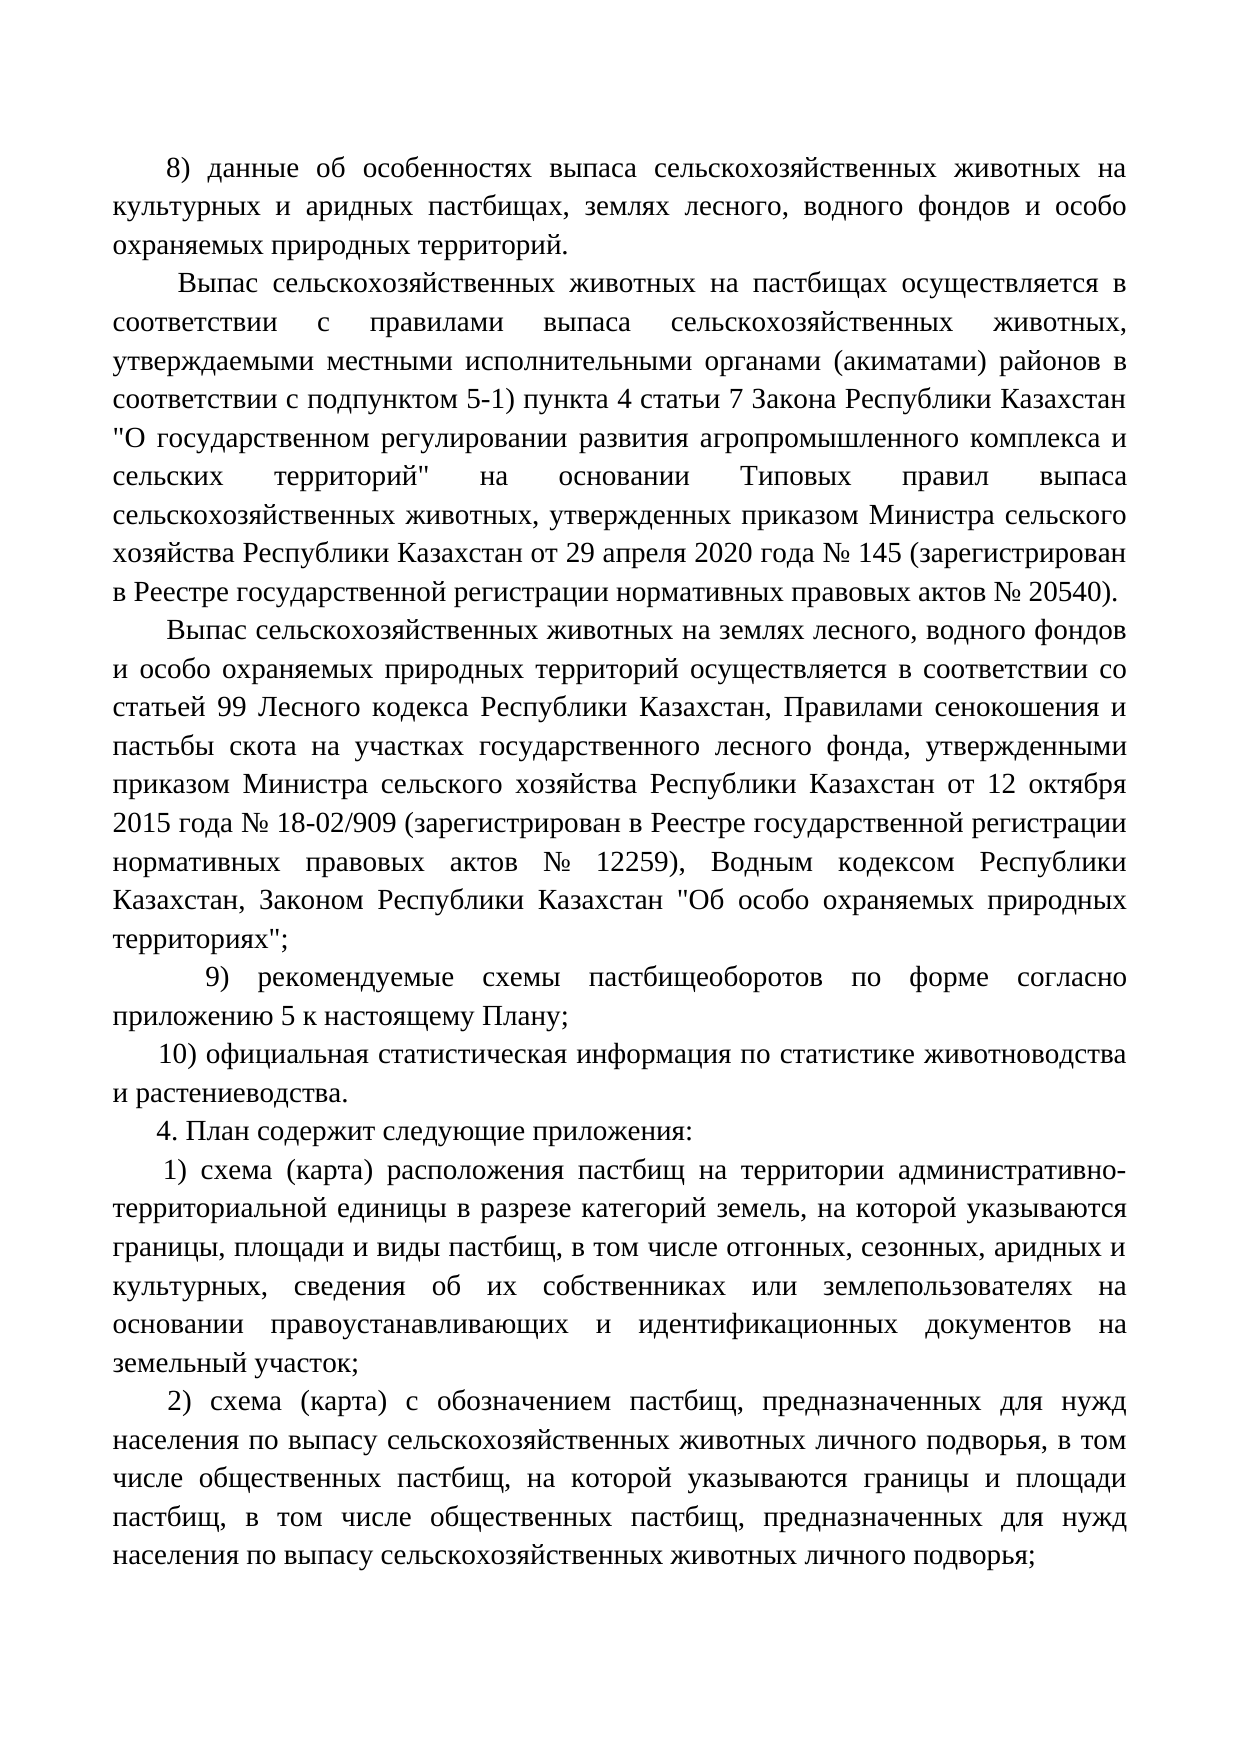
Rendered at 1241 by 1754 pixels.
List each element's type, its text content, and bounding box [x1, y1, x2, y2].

text 9) рекомендуемые схемы пастбищеоборотов по форме согласно приложению 5 к настоящему Плану; [112, 959, 1128, 1031]
text Выпас сельскохозяйственных животных на землях лесного, водного фондов и особо охраняемых природных территорий осуществляется в соответствии со статьей 99 Лесного кодекса Республики Казахстан, Правилами сенокошения и пастьбы скота на участках государственного лесного фонда, утвержденными приказом Министра сельского хозяйства Республики Казахстан от 12 октября 2015 года № 18-02/909 (зарегистрирован в Реестре государственной регистрации нормативных правовых актов № 12259), Водным кодексом Республики Казахстан, Законом Республики Казахстан "Об особо охраняемых природных территориях"; [112, 612, 1128, 954]
text 8) данные об особенностях выпаса сельскохозяйственных животных на культурных и аридных пастбищах, землях лесного, водного фондов и особо охраняемых природных территорий. [112, 150, 1128, 261]
text 4. План содержит следующие приложения: [112, 1113, 1128, 1147]
text 10) официальная статистическая информация по статистике животноводства и растениеводства. [112, 1036, 1128, 1108]
text 1) схема (карта) расположения пастбищ на территории административно-территориальной единицы в разрезе категорий земель, на которой указываются границы, площади и виды пастбищ, в том числе отгонных, сезонных, аридных и культурных, сведения об их собственниках или землепользователях на основании правоустанавливающих и идентификационных документов на земельный участок; [112, 1152, 1128, 1378]
text Выпас сельскохозяйственных животных на пастбищах осуществляется в соответствии с правилами выпаса сельскохозяйственных животных, утверждаемыми местными исполнительными органами (акиматами) районов в соответствии с подпунктом 5-1) пункта 4 статьи 7 Закона Республики Казахстан "О государственном регулировании развития агропромышленного комплекса и сельских территорий" на основании Типовых правил выпаса сельскохозяйственных животных, утвержденных приказом Министра сельского хозяйства Республики Казахстан от 29 апреля 2020 года № 145 (зарегистрирован в Реестре государственной регистрации нормативных правовых актов № 20540). [112, 266, 1128, 607]
text 2) схема (карта) с обозначением пастбищ, предназначенных для нужд населения по выпасу сельскохозяйственных животных личного подворья, в том числе общественных пастбищ, на которой указываются границы и площади пастбищ, в том числе общественных пастбищ, предназначенных для нужд населения по выпасу сельскохозяйственных животных личного подворья; [112, 1383, 1128, 1571]
